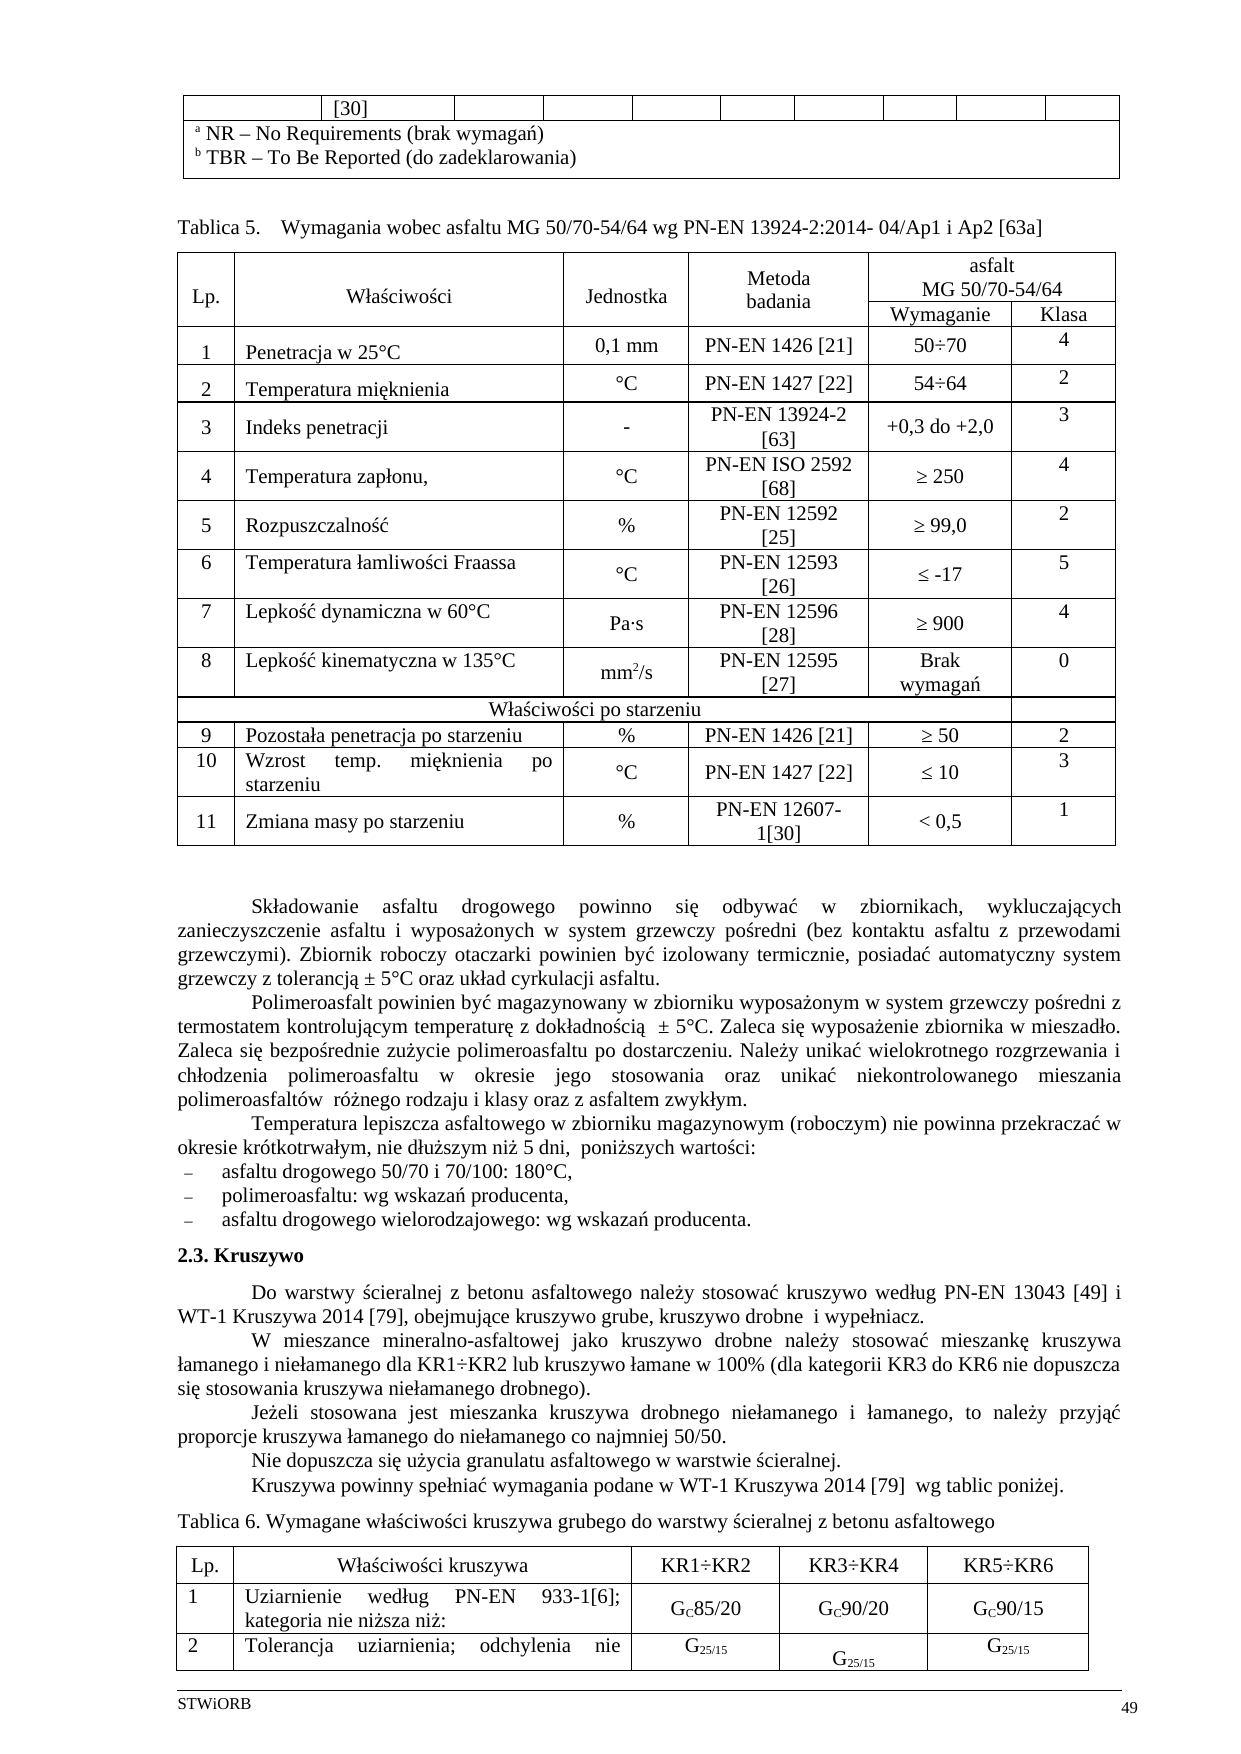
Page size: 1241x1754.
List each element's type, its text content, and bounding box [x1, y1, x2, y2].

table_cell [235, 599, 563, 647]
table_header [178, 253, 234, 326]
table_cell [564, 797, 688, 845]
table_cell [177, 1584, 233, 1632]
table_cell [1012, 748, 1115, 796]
text W mieszance mineralno-asfaltowej jako kruszywo drobne należy stosować mieszankę kruszywa łamanego i niełamanego dla KR1÷KR2 lub kruszywo łamane w 100% (dla kategorii KR3 do KR6 nie dopuszcza się stosowania kruszywa niełamanego drobnego). [177, 1328, 1122, 1400]
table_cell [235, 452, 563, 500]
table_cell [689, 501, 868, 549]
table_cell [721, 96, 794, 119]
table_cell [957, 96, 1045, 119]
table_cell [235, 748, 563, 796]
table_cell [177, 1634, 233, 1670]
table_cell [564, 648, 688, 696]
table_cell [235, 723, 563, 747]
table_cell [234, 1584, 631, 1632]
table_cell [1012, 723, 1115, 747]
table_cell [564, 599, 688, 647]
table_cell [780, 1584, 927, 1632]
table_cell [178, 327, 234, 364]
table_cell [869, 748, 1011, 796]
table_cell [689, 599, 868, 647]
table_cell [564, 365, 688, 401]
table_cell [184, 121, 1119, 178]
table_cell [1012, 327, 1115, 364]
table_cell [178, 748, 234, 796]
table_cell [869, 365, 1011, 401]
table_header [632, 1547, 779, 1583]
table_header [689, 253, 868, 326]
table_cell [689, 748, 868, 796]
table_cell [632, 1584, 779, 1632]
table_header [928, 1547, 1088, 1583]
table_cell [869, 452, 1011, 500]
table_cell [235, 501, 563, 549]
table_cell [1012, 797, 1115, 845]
text 2.3. Kruszywo [177, 1243, 1122, 1267]
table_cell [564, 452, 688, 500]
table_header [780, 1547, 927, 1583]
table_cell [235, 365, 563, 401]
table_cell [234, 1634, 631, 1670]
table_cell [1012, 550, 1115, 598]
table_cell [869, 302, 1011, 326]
text Polimeroasfalt powinien być magazynowany w zbiorniku wyposażonym w system grzewczy pośredni z termostatem kontrolującym temperaturę z dokładnością ± . Zaleca się wyposażenie zbiornika w mieszadło. Zaleca się bezpośrednie zużycie polimeroasfaltu po dostarczeniu. Należy unikać wielokrotnego rozgrzewania i chłodzenia polimeroasfaltu w okresie jego stosowania oraz unikać niekontrolowanego mieszania polimeroasfaltów różnego rodzaju i klasy oraz z asfaltem zwykłym. [177, 990, 1122, 1111]
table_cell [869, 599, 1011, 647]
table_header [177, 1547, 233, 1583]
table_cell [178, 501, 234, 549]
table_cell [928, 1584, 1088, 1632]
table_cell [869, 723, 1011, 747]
text Nie dopuszcza się użycia granulatu asfaltowego w warstwie ścieralnej. [177, 1448, 1122, 1472]
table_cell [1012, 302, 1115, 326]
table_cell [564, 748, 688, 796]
list asfaltu drogowego 50/70 i 70/100: 180°C, [184, 1159, 1122, 1183]
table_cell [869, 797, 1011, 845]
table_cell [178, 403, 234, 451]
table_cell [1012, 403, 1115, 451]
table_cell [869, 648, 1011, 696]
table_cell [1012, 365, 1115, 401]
text Tablica 6. Wymagane właściwości kruszywa grubego do warstwy ścieralnej z betonu asfaltowego [177, 1509, 1122, 1533]
text Składowanie asfaltu drogowego powinno się odbywać w zbiornikach, wykluczających zanieczyszczenie asfaltu i wyposażonych w system grzewczy pośredni (bez kontaktu asfaltu z przewodami grzewczymi). Zbiornik roboczy otaczarki powinien być izolowany termicznie, posiadać automatyczny system grzewczy z tolerancją ± oraz układ cyrkulacji asfaltu. [177, 894, 1122, 990]
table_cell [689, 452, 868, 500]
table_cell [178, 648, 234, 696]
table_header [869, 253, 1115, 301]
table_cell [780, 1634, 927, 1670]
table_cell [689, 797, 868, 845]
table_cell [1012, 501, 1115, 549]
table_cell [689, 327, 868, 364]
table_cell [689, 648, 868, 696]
text Do warstwy ścieralnej z betonu asfaltowego należy stosować kruszywo według PN-EN 13043 [49] i WT-1 Kruszywa 2014 [79], obejmujące kruszywo grube, kruszywo drobne i wypełniacz. [177, 1280, 1122, 1328]
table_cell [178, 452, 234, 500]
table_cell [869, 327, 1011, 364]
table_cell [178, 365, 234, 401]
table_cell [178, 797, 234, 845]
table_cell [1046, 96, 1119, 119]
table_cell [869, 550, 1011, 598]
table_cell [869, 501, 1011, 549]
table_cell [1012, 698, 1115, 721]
text Kruszywa powinny spełniać wymagania podane w WT-1 Kruszywa 2014 [79] wg tablic poniżej. [177, 1472, 1122, 1497]
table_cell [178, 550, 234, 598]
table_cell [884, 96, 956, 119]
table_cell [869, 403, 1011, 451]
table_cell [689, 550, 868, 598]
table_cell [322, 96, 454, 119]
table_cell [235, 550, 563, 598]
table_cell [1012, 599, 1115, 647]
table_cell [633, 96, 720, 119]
text Temperatura lepiszcza asfaltowego w zbiorniku magazynowym (roboczym) nie powinna przekraczać w okresie krótkotrwałym, nie dłuższym niż 5 dni, poniższych wartości: [177, 1111, 1122, 1159]
text Tablica 5. Wymagania wobec asfaltu MG 50/70-54/64 wg PN-EN 13924-2:2014- 04/Ap1 i Ap2 [63a] [177, 215, 1122, 239]
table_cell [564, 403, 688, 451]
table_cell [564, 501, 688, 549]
list polimeroasfaltu: wg wskazań producenta, [184, 1183, 1122, 1207]
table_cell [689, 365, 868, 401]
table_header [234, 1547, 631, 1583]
list asfaltu drogowego wielorodzajowego: wg wskazań producenta. [184, 1207, 1122, 1231]
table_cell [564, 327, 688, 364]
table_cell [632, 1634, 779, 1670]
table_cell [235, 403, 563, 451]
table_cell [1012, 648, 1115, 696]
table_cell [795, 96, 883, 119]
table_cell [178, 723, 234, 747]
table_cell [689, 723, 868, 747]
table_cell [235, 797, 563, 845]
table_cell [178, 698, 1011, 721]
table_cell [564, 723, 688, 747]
text Jeżeli stosowana jest mieszanka kruszywa drobnego niełamanego i łamanego, to należy przyjąć proporcje kruszywa łamanego do niełamanego co najmniej 50/50. [177, 1400, 1122, 1448]
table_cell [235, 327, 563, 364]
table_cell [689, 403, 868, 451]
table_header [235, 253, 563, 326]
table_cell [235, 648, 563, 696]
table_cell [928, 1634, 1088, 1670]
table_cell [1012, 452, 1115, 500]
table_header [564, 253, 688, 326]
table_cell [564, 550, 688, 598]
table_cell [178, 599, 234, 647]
